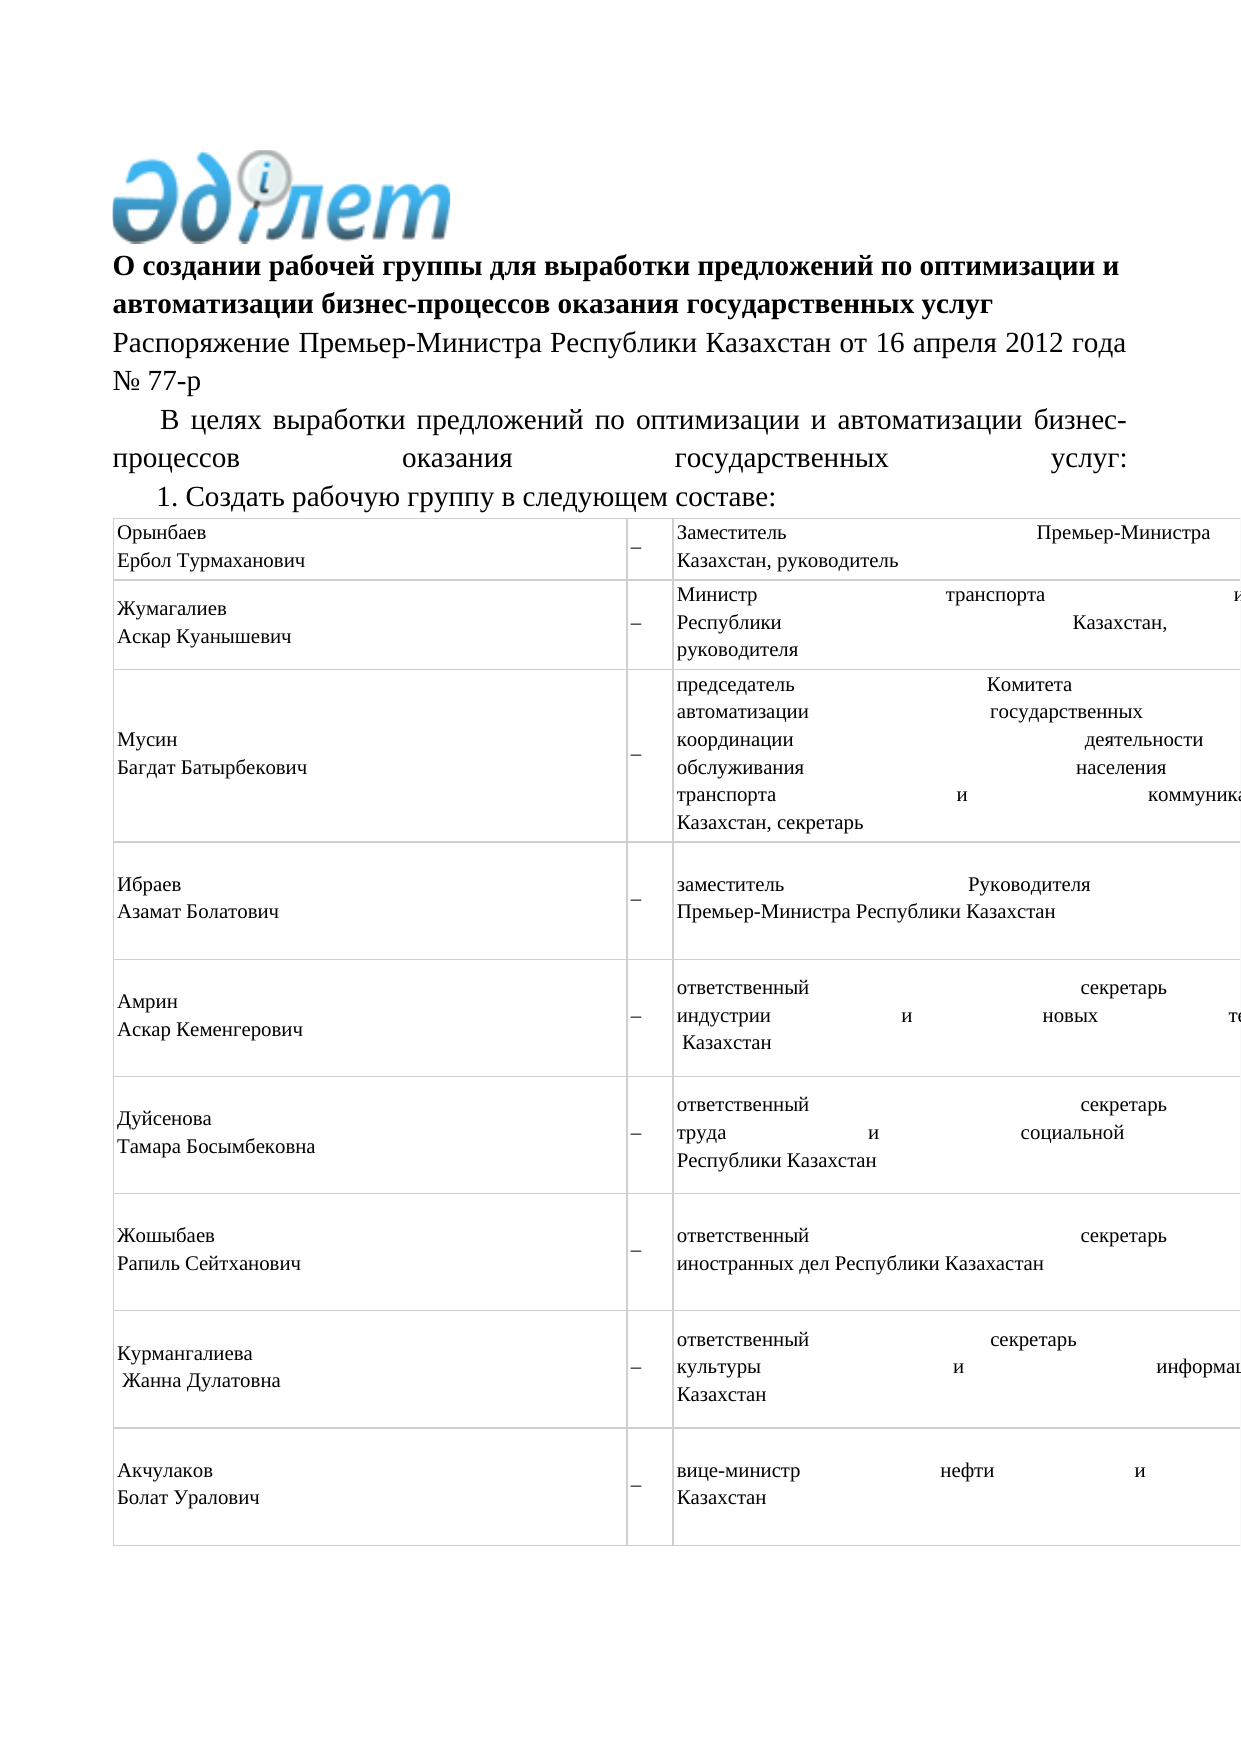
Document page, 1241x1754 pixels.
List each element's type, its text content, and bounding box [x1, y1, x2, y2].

table_cell вице-министр нефти и газа Республики Казахстан [674, 1429, 1240, 1544]
table_cell – [628, 581, 672, 669]
table_cell Ибраев Азамат Болатович [114, 843, 626, 958]
picture [112, 150, 451, 244]
table_header – [628, 519, 672, 579]
table_cell ответственный секретарь Министерства индустрии и новых технологий Республики Казахстан [674, 960, 1240, 1076]
text О создании рабочей группы для выработки предложений по оптимизации и автоматизации бизнес-процессов оказания государственных услуг [112, 248, 1128, 320]
table_cell – [628, 670, 672, 841]
table_cell Дуйсенова Тамара Босымбековна [114, 1077, 626, 1193]
table_cell Амрин Аскар Кеменгерович [114, 960, 626, 1076]
table_cell – [628, 1429, 672, 1544]
table_cell – [628, 843, 672, 958]
table_cell Жошыбаев Рапиль Сейтханович [114, 1194, 626, 1310]
table_cell Курмангалиева Жанна Дулатовна [114, 1311, 626, 1427]
table_cell Мусин Багдат Батырбекович [114, 670, 626, 841]
table_cell Министр транспорта и коммуникаций Республики Казахстан, заместитель руководителя [674, 581, 1240, 669]
table_header Заместитель Премьер-Министра Республики Казахстан, руководитель [674, 519, 1240, 579]
table_cell – [628, 1311, 672, 1427]
table_cell – [628, 960, 672, 1076]
text Распоряжение Премьер-Министра Республики Казахстан от 16 апреля 2012 года № 77-р [112, 325, 1128, 397]
text В целях выработки предложений по оптимизации и автоматизации бизнес-процессов оказания государственных услуг: 1. Создать рабочую группу в следующем составе: [112, 402, 1128, 512]
table_cell – [628, 1194, 672, 1310]
table_cell Жумагалиев Аскар Куанышевич [114, 581, 626, 669]
table_header Орынбаев Ербол Турмаханович [114, 519, 626, 579]
table_cell ответственный секретарь Министерства иностранных дел Республики Казахастан [674, 1194, 1240, 1310]
table_cell ответственный секретарь Министерства культуры и информации Республики Казахстан [674, 1311, 1240, 1427]
table_cell Акчулаков Болат Уралович [114, 1429, 626, 1544]
table_cell заместитель Руководителя Канцелярии Премьер-Министра Республики Казахстан [674, 843, 1240, 958]
table_cell ответственный секретарь Министерства труда и социальной защиты населения Республики Казахстан [674, 1077, 1240, 1193]
table_cell – [628, 1077, 672, 1193]
table_cell председатель Комитета по контролю автоматизации государственных услуг и координации деятельности центров обслуживания населения Министерства транспорта и коммуникаций Республики Казахстан, секретарь [674, 670, 1240, 841]
